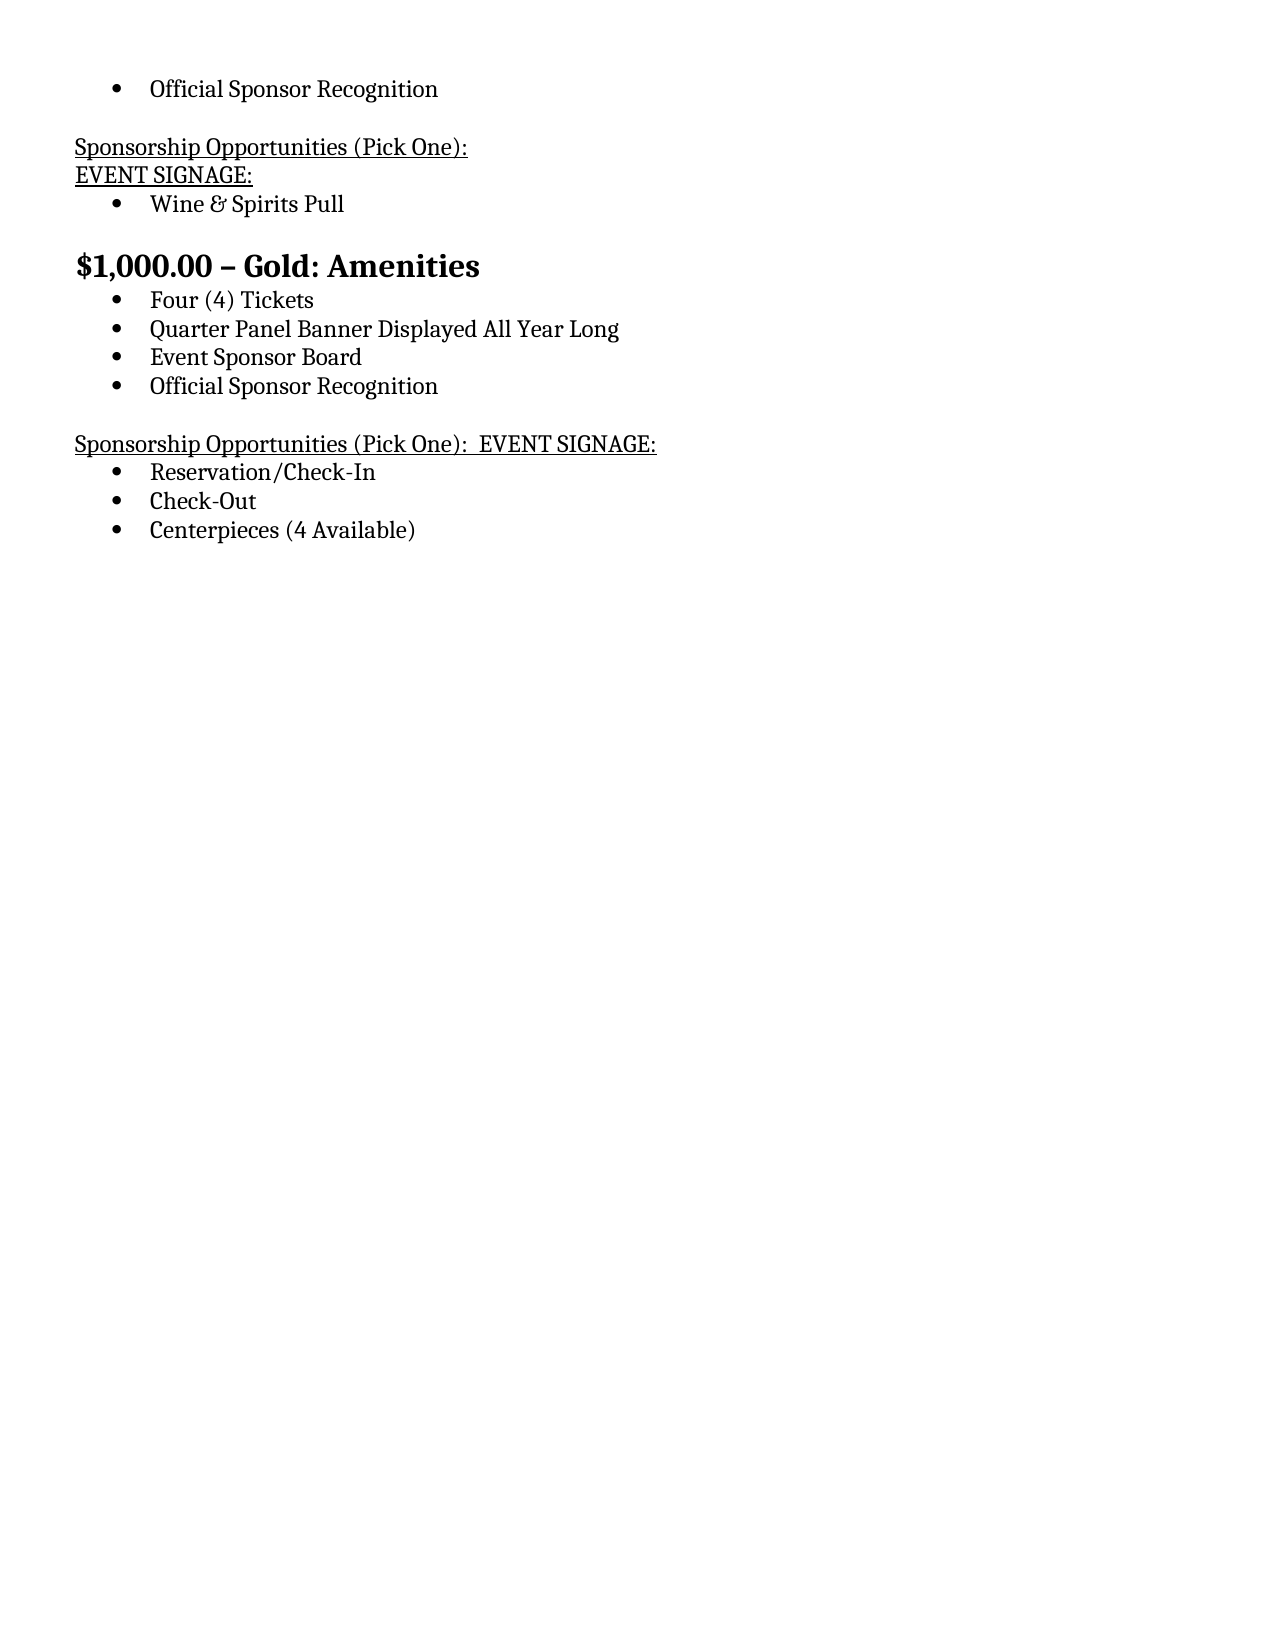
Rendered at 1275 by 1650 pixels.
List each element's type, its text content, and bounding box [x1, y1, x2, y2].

list Wine & Spirits Pull [112, 190, 1200, 219]
text Sponsorship Opportunities (Pick One): EVENT SIGNAGE: [75, 429, 1200, 458]
list Official Sponsor Recognition [112, 75, 1200, 104]
list Check-Out [112, 487, 1200, 516]
text EVENT SIGNAGE: [75, 161, 1200, 190]
list Event Sponsor Board [112, 343, 1200, 372]
text Sponsorship Opportunities (Pick One): [75, 132, 1200, 161]
list Centerpieces (4 Available) [112, 516, 1200, 544]
list Reservation/Check-In [112, 458, 1200, 487]
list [112, 314, 1200, 343]
list Four (4) Tickets [112, 286, 1200, 314]
list Official Sponsor Recognition [112, 372, 1200, 401]
text $1,000.00 – Gold: Amenities [75, 247, 1200, 286]
